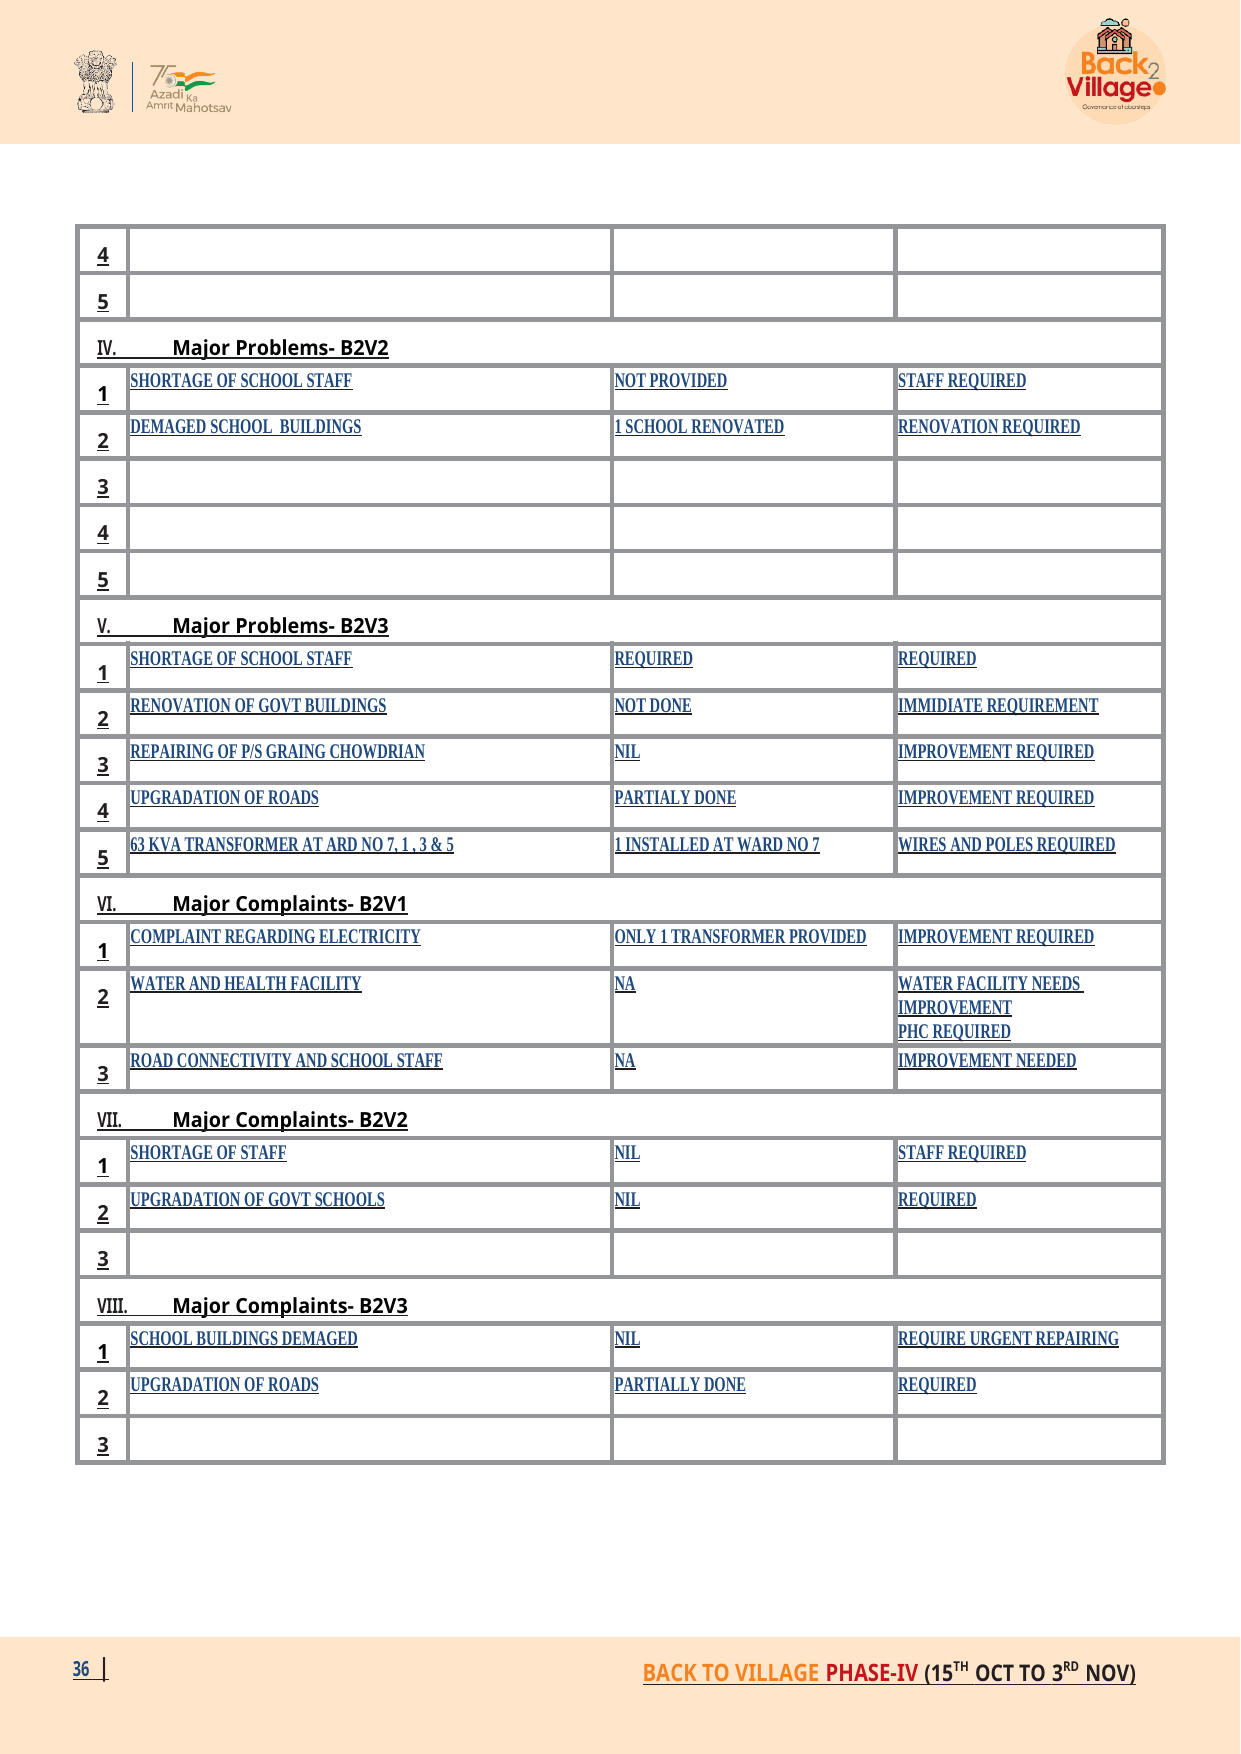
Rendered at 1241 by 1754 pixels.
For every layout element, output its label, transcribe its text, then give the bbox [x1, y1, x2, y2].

table_cell 2 [80, 693, 126, 734]
table_cell 1 [80, 368, 126, 410]
table_cell 1 SCHOOL RENOVATED [614, 415, 893, 456]
table_cell [614, 553, 893, 595]
table_cell REQUIRED [898, 1372, 1161, 1414]
table_cell NA [614, 971, 893, 1043]
table_cell REPAIRING OF P/S GRAING CHOWDRIAN [130, 739, 610, 781]
table_cell SHORTAGE OF STAFF [130, 1140, 610, 1182]
table_cell ONLY 1 TRANSFORMER PROVIDED [614, 924, 893, 966]
table_cell IMPROVEMENT NEEDED [898, 1048, 1161, 1089]
table_cell ROAD CONNECTIVITY AND SCHOOL STAFF [130, 1048, 610, 1089]
table_cell REQUIRED [898, 646, 1161, 688]
table_cell NIL [614, 1187, 893, 1228]
table_cell SHORTAGE OF SCHOOL STAFF [130, 368, 610, 410]
table_cell RENOVATION OF GOVT BUILDINGS [130, 693, 610, 734]
table_cell PARTIALLY DONE [614, 1372, 893, 1414]
table_cell [130, 1418, 610, 1460]
table_cell [614, 507, 893, 549]
table_header [898, 229, 1161, 271]
table_cell 3 [80, 461, 126, 502]
picture [145, 61, 232, 113]
table_cell STAFF REQUIRED [898, 1140, 1161, 1182]
table_cell VI. Major Complaints- B2V1 [80, 878, 1161, 919]
table_cell VIII. Major Complaints- B2V3 [80, 1279, 1161, 1321]
table_cell WIRES AND POLES REQUIRED [898, 832, 1161, 873]
table_cell 3 [80, 739, 126, 781]
table_cell [898, 553, 1161, 595]
table_cell 1 [80, 1326, 126, 1367]
table_cell [898, 507, 1161, 549]
table_cell SHORTAGE OF SCHOOL STAFF [130, 646, 610, 688]
table_cell NIL [614, 1140, 893, 1182]
table_cell 5 [80, 275, 126, 317]
table_cell REQUIRED [898, 1187, 1161, 1228]
table_cell VII. Major Complaints- B2V2 [80, 1094, 1161, 1136]
table_cell [130, 507, 610, 549]
table_cell DEMAGED SCHOOL BUILDINGS [130, 415, 610, 456]
table_cell [614, 1418, 893, 1460]
table_cell UPGRADATION OF ROADS [130, 785, 610, 827]
table_cell [898, 1418, 1161, 1460]
table_cell IMPROVEMENT REQUIRED [898, 739, 1161, 781]
table_cell [614, 1233, 893, 1274]
table_cell NOT PROVIDED [614, 368, 893, 410]
table_cell 1 [80, 1140, 126, 1182]
table_cell 2 [80, 1187, 126, 1228]
table_header [614, 229, 893, 271]
table_cell [614, 461, 893, 502]
table_cell 5 [80, 553, 126, 595]
table_cell UPGRADATION OF ROADS [130, 1372, 610, 1414]
table_cell [898, 461, 1161, 502]
table_cell IMMIDIATE REQUIREMENT [898, 693, 1161, 734]
table_cell NOT DONE [614, 693, 893, 734]
table_cell 3 [80, 1233, 126, 1274]
table_cell WATER FACILITY NEEDS IMPROVEMENT PHC REQUIRED [898, 971, 1161, 1043]
table_cell 2 [80, 971, 126, 1043]
table_cell WATER AND HEALTH FACILITY [130, 971, 610, 1043]
table_cell 1 INSTALLED AT WARD NO 7 [614, 832, 893, 873]
table_cell 4 [80, 785, 126, 827]
table_cell RENOVATION REQUIRED [898, 415, 1161, 456]
table_cell NIL [614, 739, 893, 781]
table_header 4 [80, 229, 126, 271]
table_cell 2 [80, 415, 126, 456]
table_cell IV. Major Problems- B2V2 [80, 322, 1161, 363]
table_cell STAFF REQUIRED [898, 368, 1161, 410]
table_cell [130, 275, 610, 317]
table_cell SCHOOL BUILDINGS DEMAGED [130, 1326, 610, 1367]
table_cell [130, 461, 610, 502]
table_cell 2 [80, 1372, 126, 1414]
table_cell NA [614, 1048, 893, 1089]
table_cell 63 KVA TRANSFORMER AT ARD NO 7, 1 , 3 & 5 [130, 832, 610, 873]
table_cell 5 [80, 832, 126, 873]
table_cell [614, 275, 893, 317]
table_cell [898, 1233, 1161, 1274]
table_cell 3 [80, 1048, 126, 1089]
table_cell COMPLAINT REGARDING ELECTRICITY [130, 924, 610, 966]
table_header [130, 229, 610, 271]
table_cell PARTIALY DONE [614, 785, 893, 827]
picture [1064, 18, 1166, 125]
table_cell [130, 553, 610, 595]
table_cell UPGRADATION OF GOVT SCHOOLS [130, 1187, 610, 1228]
table_cell 4 [80, 507, 126, 549]
table_cell V. Major Problems- B2V3 [80, 600, 1161, 641]
table_cell IMPROVEMENT REQUIRED [898, 924, 1161, 966]
table_cell 3 [80, 1418, 126, 1460]
table_cell REQUIRED [614, 646, 893, 688]
table_cell [130, 1233, 610, 1274]
table_cell 1 [80, 646, 126, 688]
table_cell NIL [614, 1326, 893, 1367]
picture [74, 50, 117, 113]
table_cell IMPROVEMENT REQUIRED [898, 785, 1161, 827]
table_cell [898, 275, 1161, 317]
table_cell 1 [80, 924, 126, 966]
table_cell REQUIRE URGENT REPAIRING [898, 1326, 1161, 1367]
